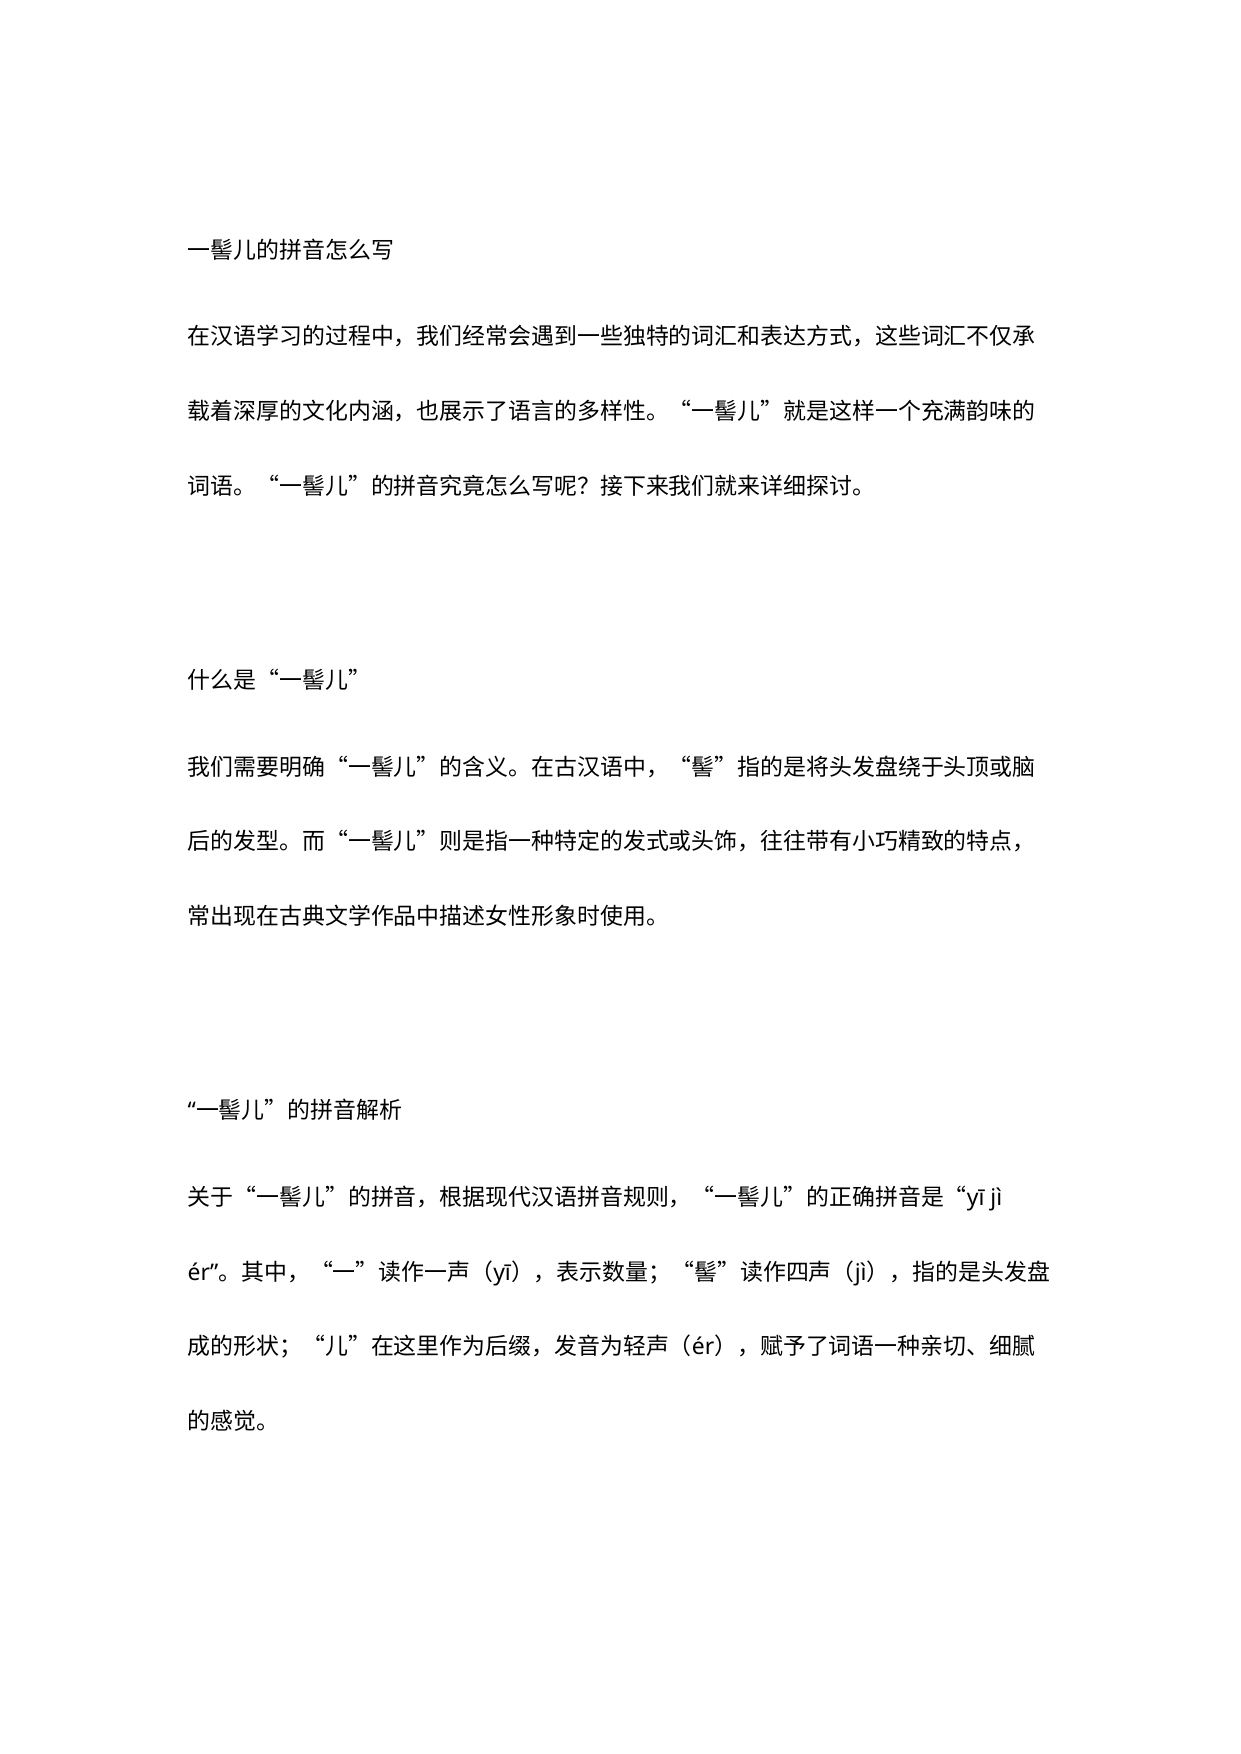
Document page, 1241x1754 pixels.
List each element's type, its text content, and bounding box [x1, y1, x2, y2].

text “一髻儿”的拼音解析 [187, 1076, 1053, 1141]
text 我们需要明确“一髻儿”的含义。在古汉语中，“髻”指的是将头发盘绕于头顶或脑后的发型。而“一髻儿”则是指一种特定的发式或头饰，往往带有小巧精致的特点，常出现在古典文学作品中描述女性形象时使用。 [187, 733, 1053, 947]
text 关于“一髻儿”的拼音，根据现代汉语拼音规则，“一髻儿”的正确拼音是“yī jì ér”。其中，“一”读作一声（yī），表示数量；“髻”读作四声（jì），指的是头发盘成的形状；“儿”在这里作为后缀，发音为轻声（ér），赋予了词语一种亲切、细腻的感觉。 [187, 1163, 1053, 1452]
text 什么是“一髻儿” [187, 646, 1053, 711]
text 一髻儿的拼音怎么写 [187, 216, 1053, 281]
text 在汉语学习的过程中，我们经常会遇到一些独特的词汇和表达方式，这些词汇不仅承载着深厚的文化内涵，也展示了语言的多样性。“一髻儿”就是这样一个充满韵味的词语。“一髻儿”的拼音究竟怎么写呢？接下来我们就来详细探讨。 [187, 302, 1053, 517]
